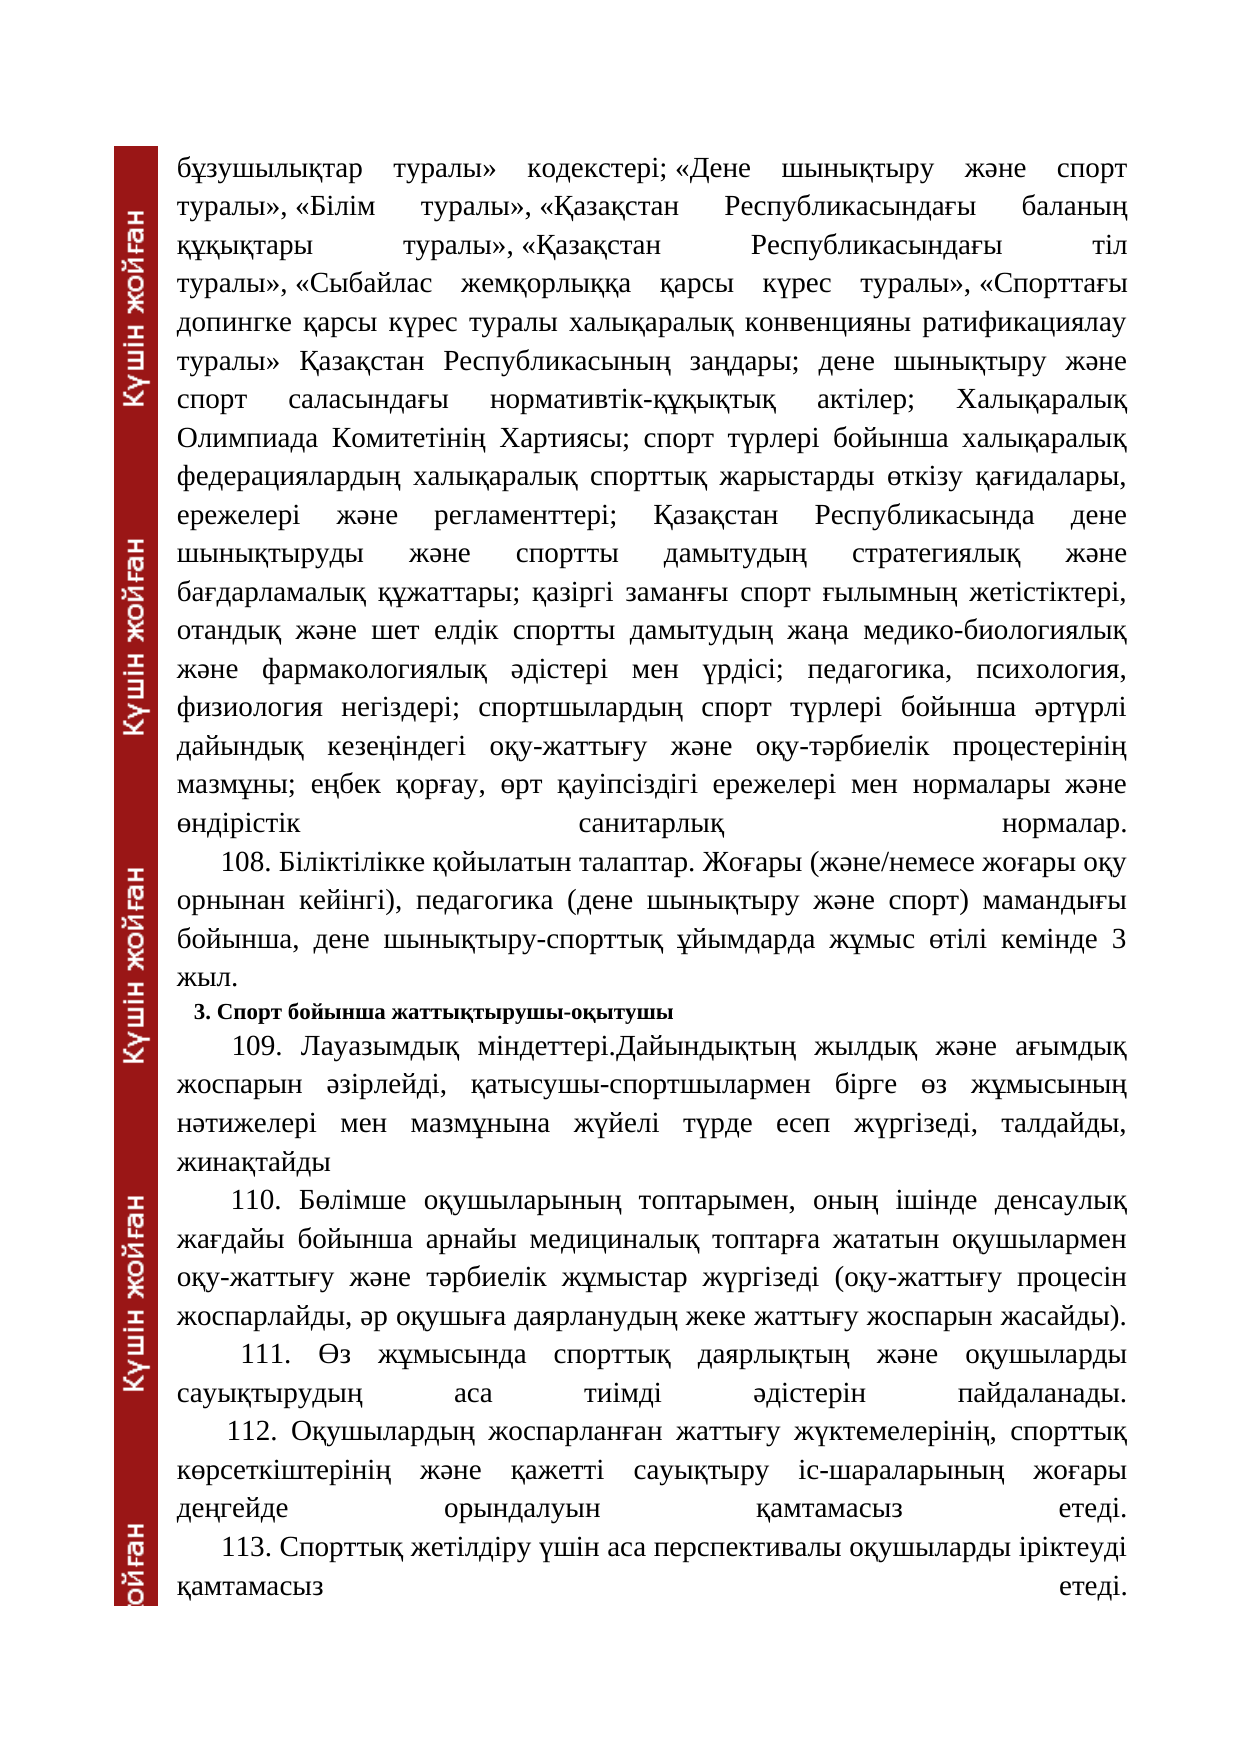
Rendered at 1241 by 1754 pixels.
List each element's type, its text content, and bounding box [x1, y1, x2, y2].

picture [114, 146, 158, 150]
picture [114, 993, 158, 998]
picture [114, 1601, 158, 1606]
text 3. Спорт бойынша жаттықтырушы-оқытушы [112, 998, 1128, 1024]
picture [114, 1024, 158, 1028]
